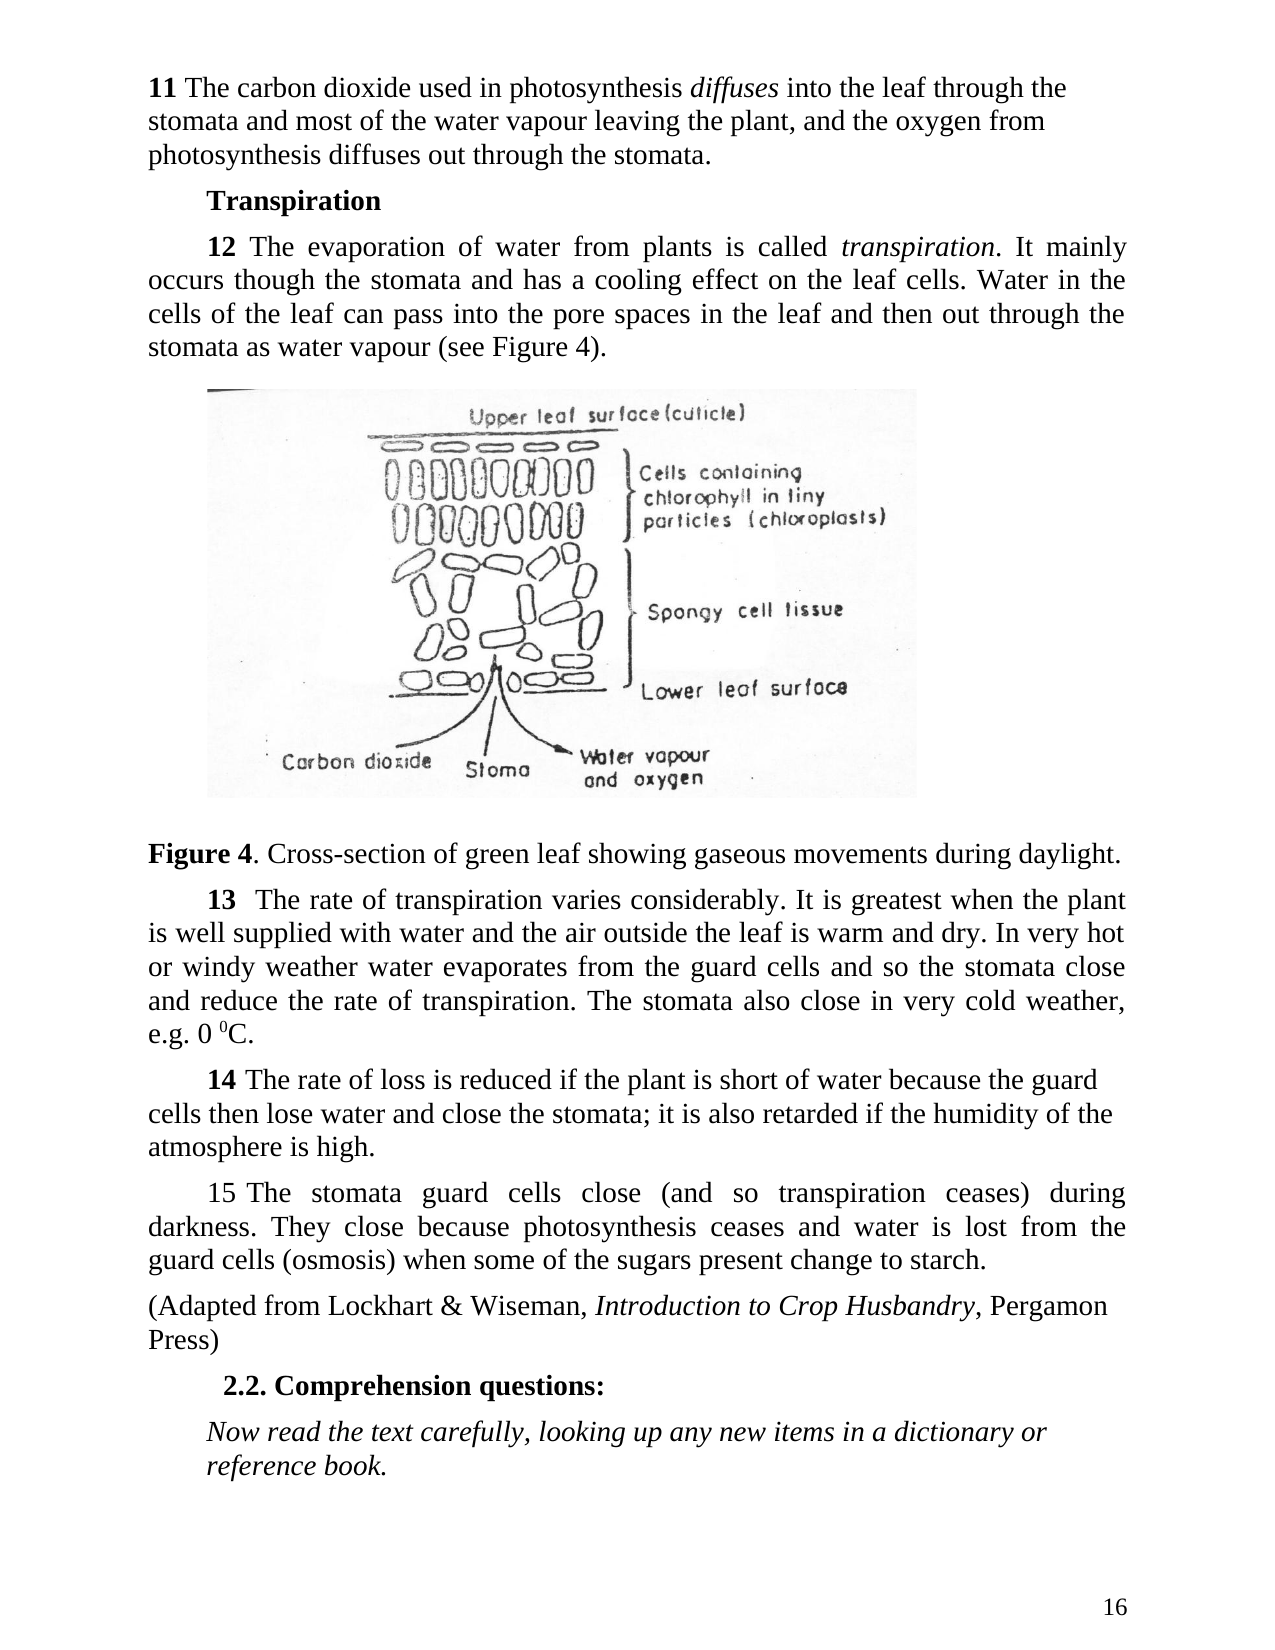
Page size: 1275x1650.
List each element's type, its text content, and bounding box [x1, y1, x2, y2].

list 2.2. Comprehension questions: [223, 1368, 1127, 1402]
list The stomata guard cells close (and so transpiration ceases) during darkness. They close because photosynthesis ceases and water is lost from the guard cells (osmosis) when some of the sugars present change to starch. [148, 1175, 1127, 1276]
text 12 The evaporation of water from plants is called transpiration. It mainly occurs though the stomata and has a cooling effect on the leaf cells. Water in the cells of the leaf can pass into the pore spaces in the leaf and then out through the stomata as water vapour (see Figure 4). [148, 229, 1127, 363]
text Now read the text carefully, looking up any new items in a dictionary or reference book. [206, 1414, 1127, 1481]
text Figure 4. Cross-section of green leaf showing gaseous movements during daylight. [148, 836, 1127, 869]
text Transpiration [206, 183, 1127, 216]
picture [207, 389, 917, 798]
text (Adapted from Lockhart & Wiseman, Introduction to Crop Husbandry, Pergamon Press) [148, 1288, 1127, 1356]
list The rate of loss is reduced if the plant is short of water because the guard cells then lose water and close the stomata; it is also retarded if the humidity of the atmosphere is high. [148, 1062, 1127, 1163]
text 11 The carbon dioxide used in photosynthesis diffuses into the leaf through the stomata and most of the water vapour leaving the plant, and the oxygen from photosynthesis diffuses out through the stomata. [148, 70, 1127, 170]
list The rate of transpiration varies considerably. It is greatest when the plant is well supplied with water and the air outside the leaf is warm and dry. In very hot or windy weather water evaporates from the guard cells and so the stomata close and reduce the rate of transpiration. The stomata also close in very cold weather, e.g. 0 0C. [148, 882, 1127, 1050]
